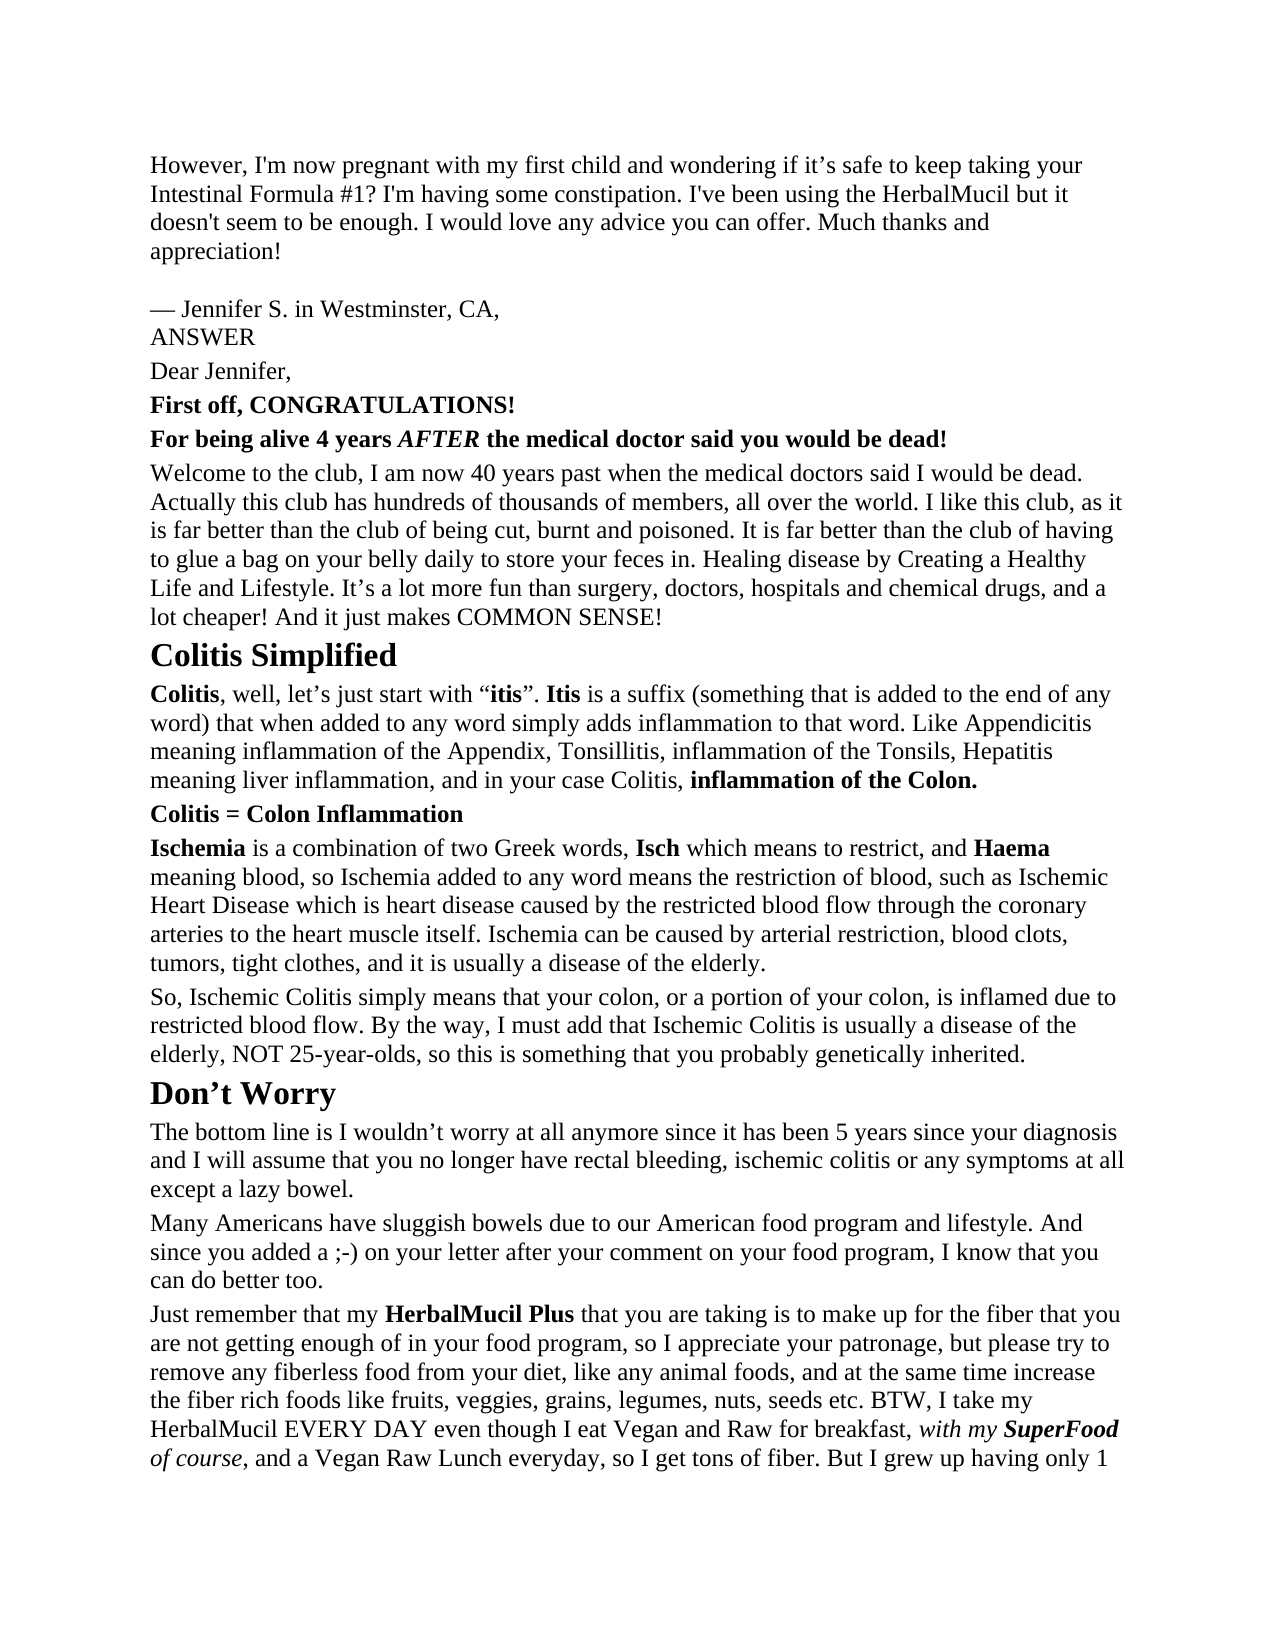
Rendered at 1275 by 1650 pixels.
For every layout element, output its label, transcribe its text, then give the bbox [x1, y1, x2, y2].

text Many Americans have sluggish bowels due to our American food program and lifestyle. And since you added a ;-) on your letter after your comment on your food program, I know that you can do better too. [150, 1208, 1125, 1294]
text Ischemia is a combination of two Greek words, Isch which means to restrict, and Haema meaning blood, so Ischemia added to any word means the restriction of blood, such as Ischemic Heart Disease which is heart disease caused by the restricted blood flow through the coronary arteries to the heart muscle itself. Ischemia can be caused by arterial restriction, blood clots, tumors, tight clothes, and it is usually a disease of the elderly. [150, 833, 1125, 977]
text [150, 150, 1125, 322]
text So, Ischemic Colitis simply means that your colon, or a portion of your colon, is inflamed due to restricted blood flow. By the way, I must add that Ischemic Colitis is usually a disease of the elderly, NOT 25-year-olds, so this is something that you probably genetically inherited. [150, 982, 1125, 1068]
text Dear Jennifer, [150, 356, 1125, 385]
text Colitis, well, let’s just start with “itis”. Itis is a suffix (something that is added to the end of any word) that when added to any word simply adds inflammation to that word. Like Appendicitis meaning inflammation of the Appendix, Tonsillitis, inflammation of the Tonsils, Hepatitis meaning liver inflammation, and in your case Colitis, inflammation of the Colon. [150, 679, 1125, 794]
text ANSWER [150, 322, 1125, 351]
text First off, CONGRATULATIONS! [150, 390, 1125, 419]
text Colitis Simplified [150, 636, 1125, 674]
text For being alive 4 years AFTER the medical doctor said you would be dead! [150, 424, 1125, 453]
text The bottom line is I wouldn’t worry at all anymore since it has been 5 years since your diagnosis and I will assume that you no longer have rectal bleeding, ischemic colitis or any symptoms at all except a lazy bowel. [150, 1117, 1125, 1203]
text Welcome to the club, I am now 40 years past when the medical doctors said I would be dead. Actually this club has hundreds of thousands of members, all over the world. I like this club, as it is far better than the club of being cut, burnt and poisoned. It is far better than the club of having to glue a bag on your belly daily to store your feces in. Healing disease by Creating a Healthy Life and Lifestyle. It’s a lot more fun than surgery, doctors, hospitals and chemical drugs, and a lot cheaper! And it just makes COMMON SENSE! [150, 458, 1125, 630]
text Colitis = Colon Inflammation [150, 799, 1125, 828]
text Don’t Worry [150, 1073, 1125, 1111]
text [150, 1299, 1125, 1472]
